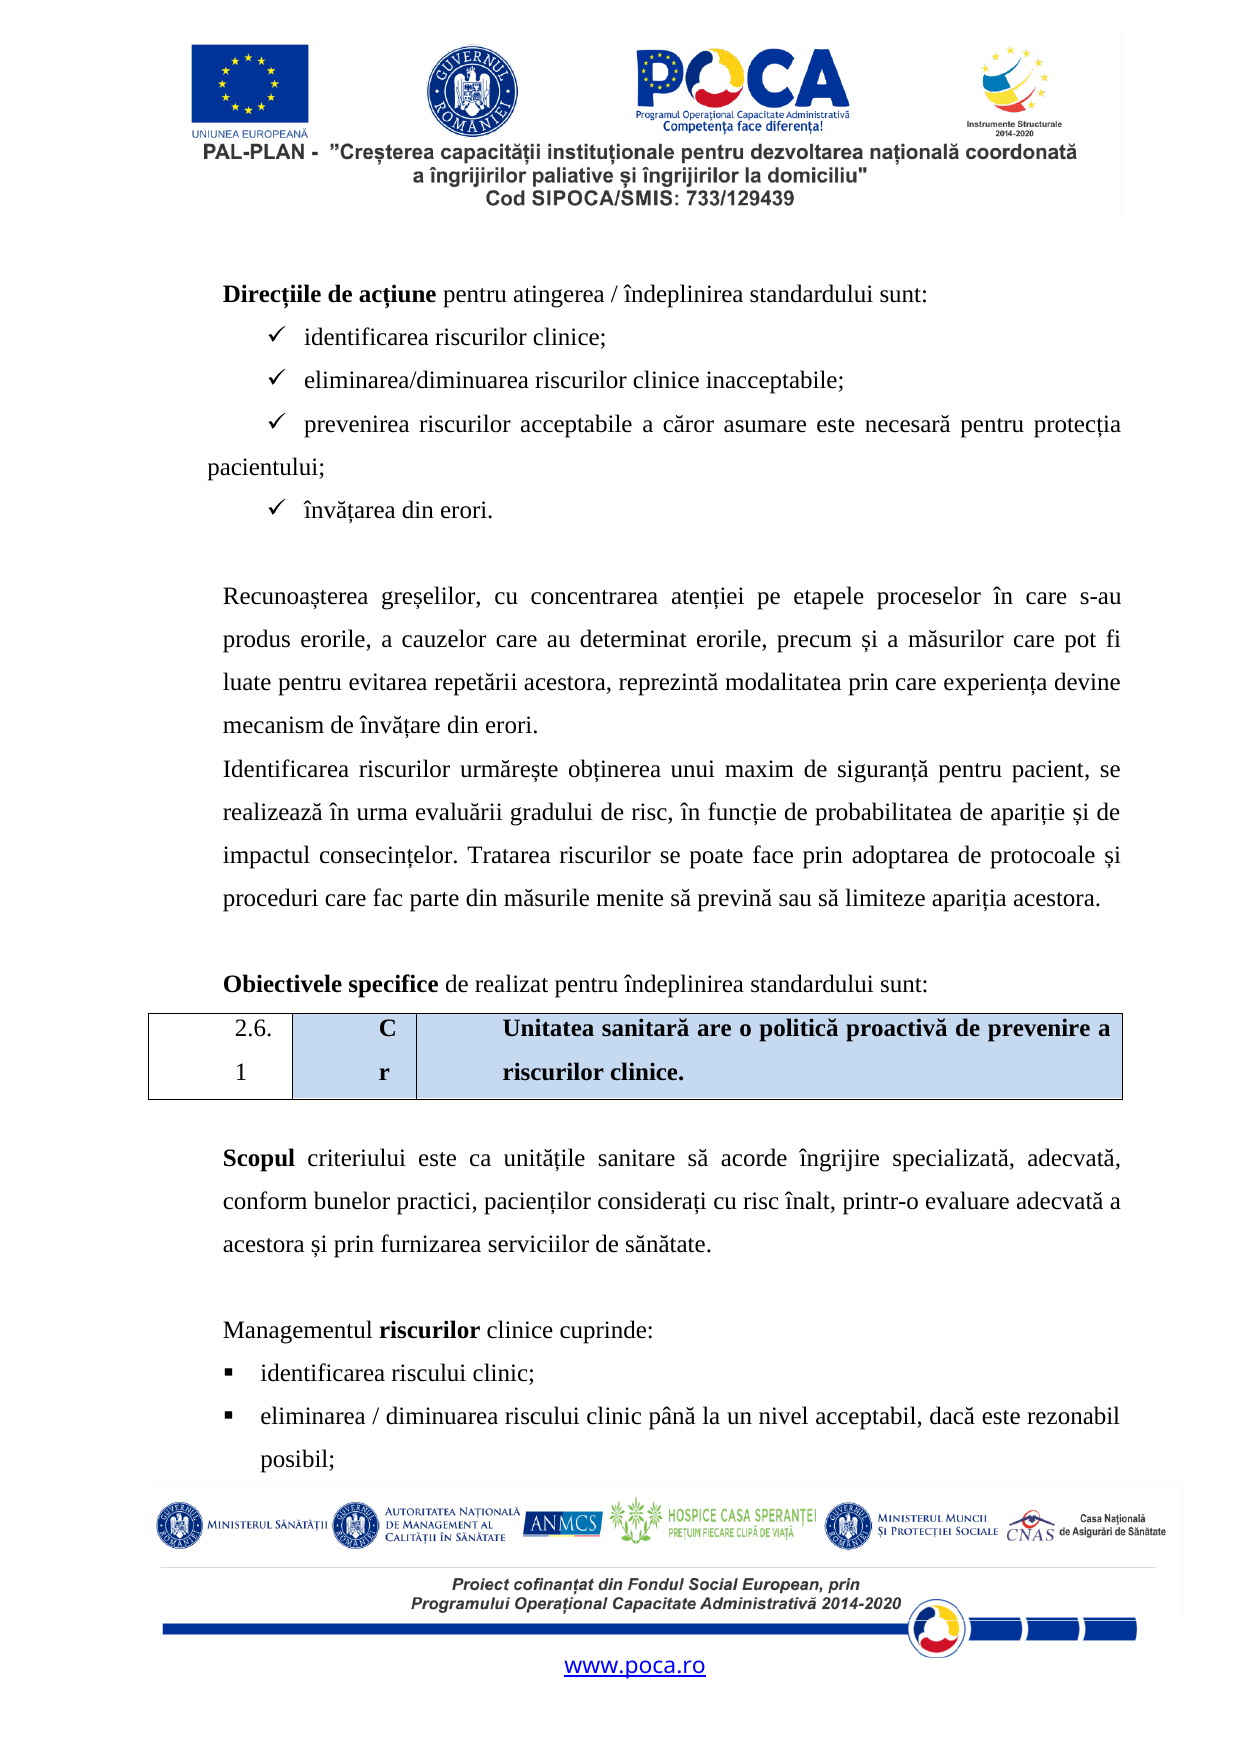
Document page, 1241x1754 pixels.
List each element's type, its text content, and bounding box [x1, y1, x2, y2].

list eliminarea/diminuarea riscurilor clinice inacceptabile; [207, 366, 1122, 394]
text Managementul riscurilor clinice cuprinde: [223, 1315, 1122, 1344]
picture [147, 29, 1123, 219]
list eliminarea / diminuarea riscului clinic până la un nivel acceptabil, dacă este rezonabil posibil; [223, 1401, 1122, 1473]
text Direcțiile de acțiune pentru atingerea / îndeplinirea standardului sunt: [223, 279, 1122, 308]
text Recunoașterea greșelilor, cu concentrarea atenției pe etapele proceselor în care s-au produs erorile, a cauzelor care au determinat erorile, precum și a măsurilor care pot fi luate pentru evitarea repetării acestora, reprezintă modalitatea prin care experiența devine mecanism de învățare din erori. [223, 581, 1122, 739]
text Identificarea riscurilor urmărește obținerea unui maxim de siguranță pentru pacient, se realizează în urma evaluării gradului de risc, în funcție de probabilitatea de apariție și de impactul consecințelor. Tratarea riscurilor se poate face prin adoptarea de protocoale și proceduri care fac parte din măsurile menite să prevină sau să limiteze apariția acestora. [223, 754, 1122, 912]
table_header Cr [293, 1014, 416, 1098]
list identificarea riscurilor clinice; [207, 322, 1122, 351]
table_header Unitatea sanitară are o politică proactivă de prevenire a riscurilor clinice. [417, 1014, 1122, 1098]
table_header 2.6.1 [149, 1014, 292, 1098]
list prevenirea riscurilor acceptabile a căror asumare este necesară pentru protecția pacientului; [207, 409, 1122, 481]
picture [147, 1484, 1184, 1658]
text Obiectivele specifice de realizat pentru îndeplinirea standardului sunt: [223, 969, 1122, 998]
text Scopul criteriului este ca unitățile sanitare să acorde îngrijire specializată, adecvată, conform bunelor practici, pacienților considerați cu risc înalt, printr-o evaluare adecvată a acestora și prin furnizarea serviciilor de sănătate. [223, 1143, 1122, 1258]
list învățarea din erori. [207, 495, 1122, 524]
list identificarea riscului clinic; [223, 1358, 1122, 1387]
